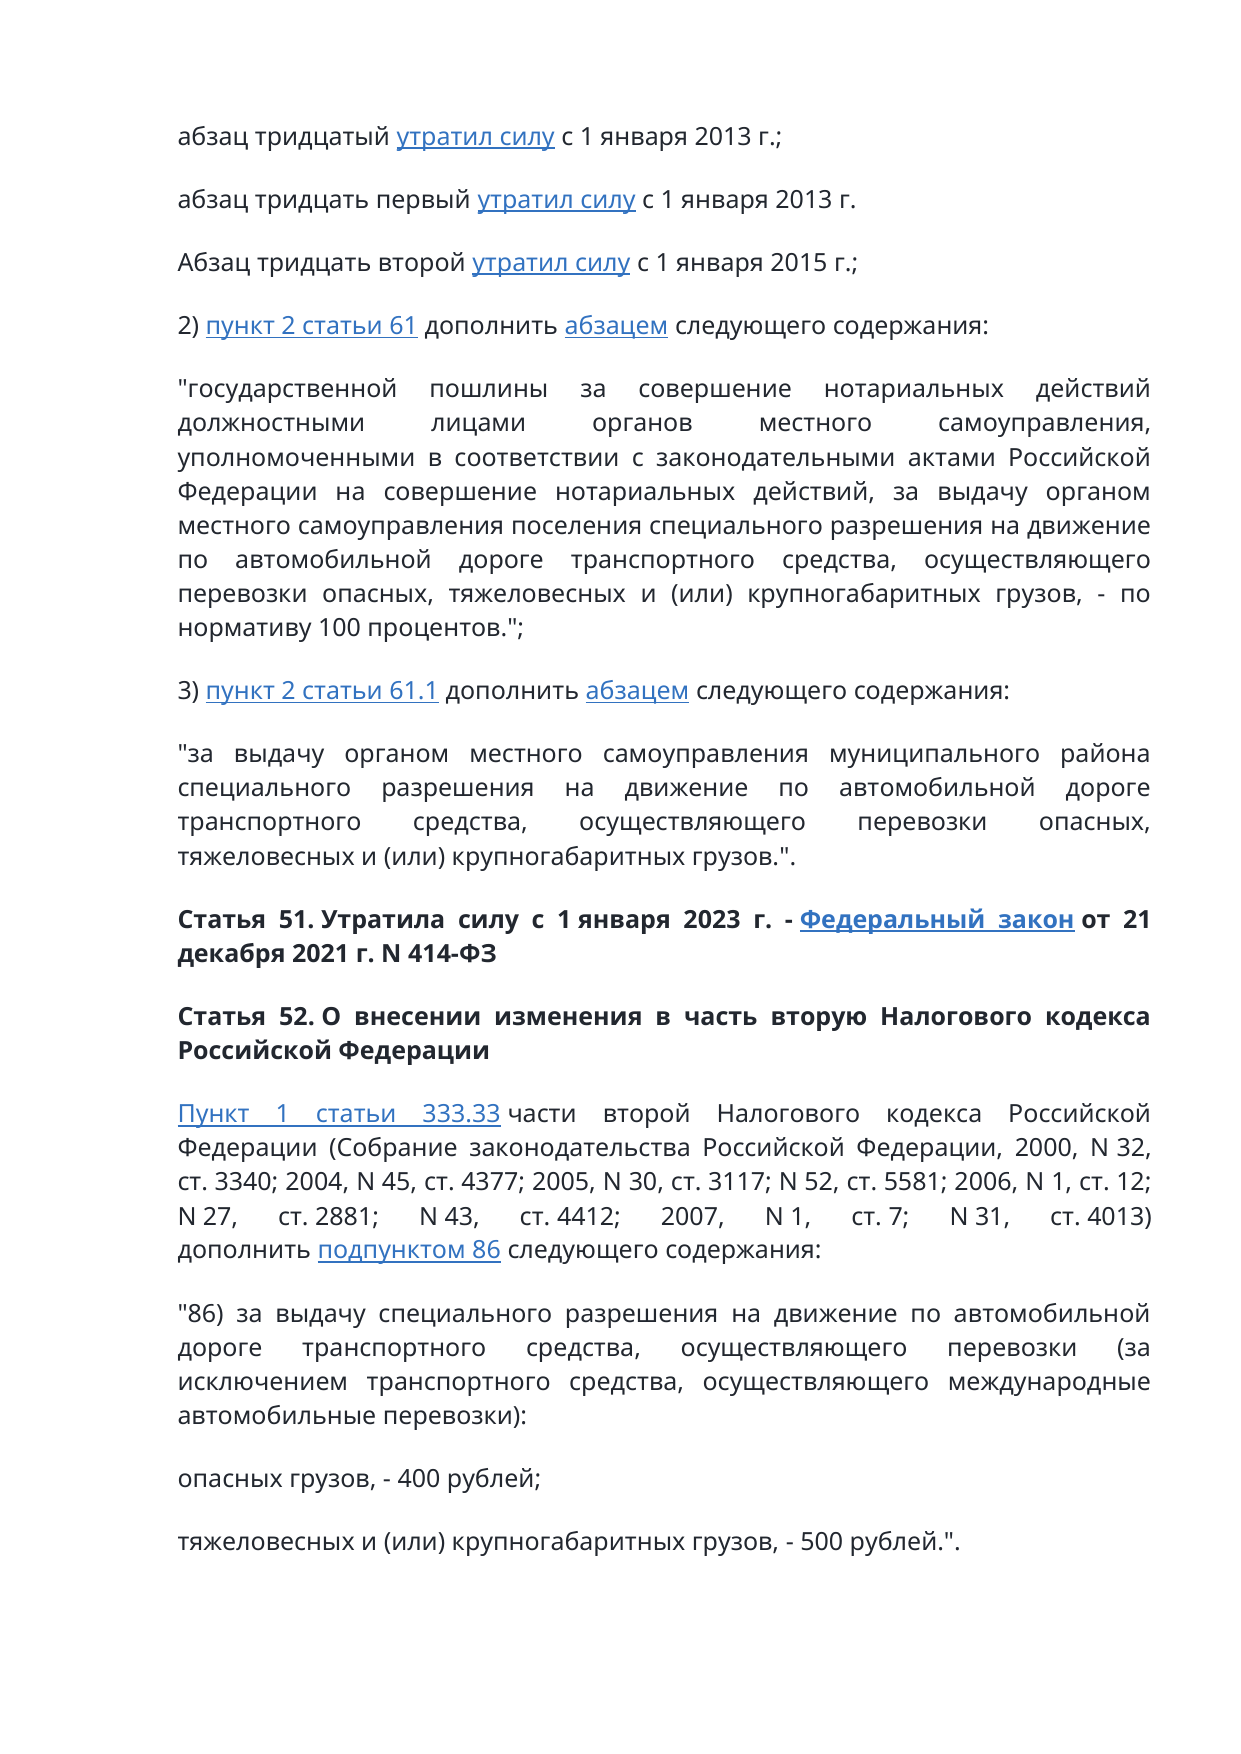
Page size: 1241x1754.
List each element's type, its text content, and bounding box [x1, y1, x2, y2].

text Абзац тридцать второй утратил силу с 1 января 2015 г.; [177, 244, 1152, 279]
text Пункт 1 статьи 333.33 части второй Налогового кодекса Российской Федерации (Собрание законодательства Российской Федерации, 2000, N 32, ст. 3340; 2004, N 45, ст. 4377; 2005, N 30, ст. 3117; N 52, ст. 5581; 2006, N 1, ст. 12; N 27, ст. 2881; N 43, ст. 4412; 2007, N 1, ст. 7; N 31, ст. 4013) дополнить подпунктом 86 следующего содержания: [177, 1096, 1152, 1266]
text тяжеловесных и (или) крупногабаритных грузов, - 500 рублей.". [177, 1524, 1152, 1558]
text Статья 52. О внесении изменения в часть вторую Налогового кодекса Российской Федерации [177, 999, 1152, 1067]
text "государственной пошлины за совершение нотариальных действий должностными лицами органов местного самоуправления, уполномоченными в соответствии с законодательными актами Российской Федерации на совершение нотариальных действий, за выдачу органом местного самоуправления поселения специального разрешения на движение по автомобильной дороге транспортного средства, осуществляющего перевозки опасных, тяжеловесных и (или) крупногабаритных грузов, - по нормативу 100 процентов."; [177, 371, 1152, 643]
text "86) за выдачу специального разрешения на движение по автомобильной дороге транспортного средства, осуществляющего перевозки (за исключением транспортного средства, осуществляющего международные автомобильные перевозки): [177, 1295, 1152, 1432]
text абзац тридцатый утратил силу с 1 января 2013 г.; [177, 118, 1152, 152]
text Статья 51. Утратила силу с 1 января 2023 г. - Федеральный закон от 21 декабря 2021 г. N 414-ФЗ [177, 901, 1152, 969]
text абзац тридцать первый утратил силу с 1 января 2013 г. [177, 181, 1152, 215]
text 2) пункт 2 статьи 61 дополнить абзацем следующего содержания: [177, 308, 1152, 342]
text 3) пункт 2 статьи 61.1 дополнить абзацем следующего содержания: [177, 673, 1152, 707]
text "за выдачу органом местного самоуправления муниципального района специального разрешения на движение по автомобильной дороге транспортного средства, осуществляющего перевозки опасных, тяжеловесных и (или) крупногабаритных грузов.". [177, 736, 1152, 872]
text опасных грузов, - 400 рублей; [177, 1461, 1152, 1495]
